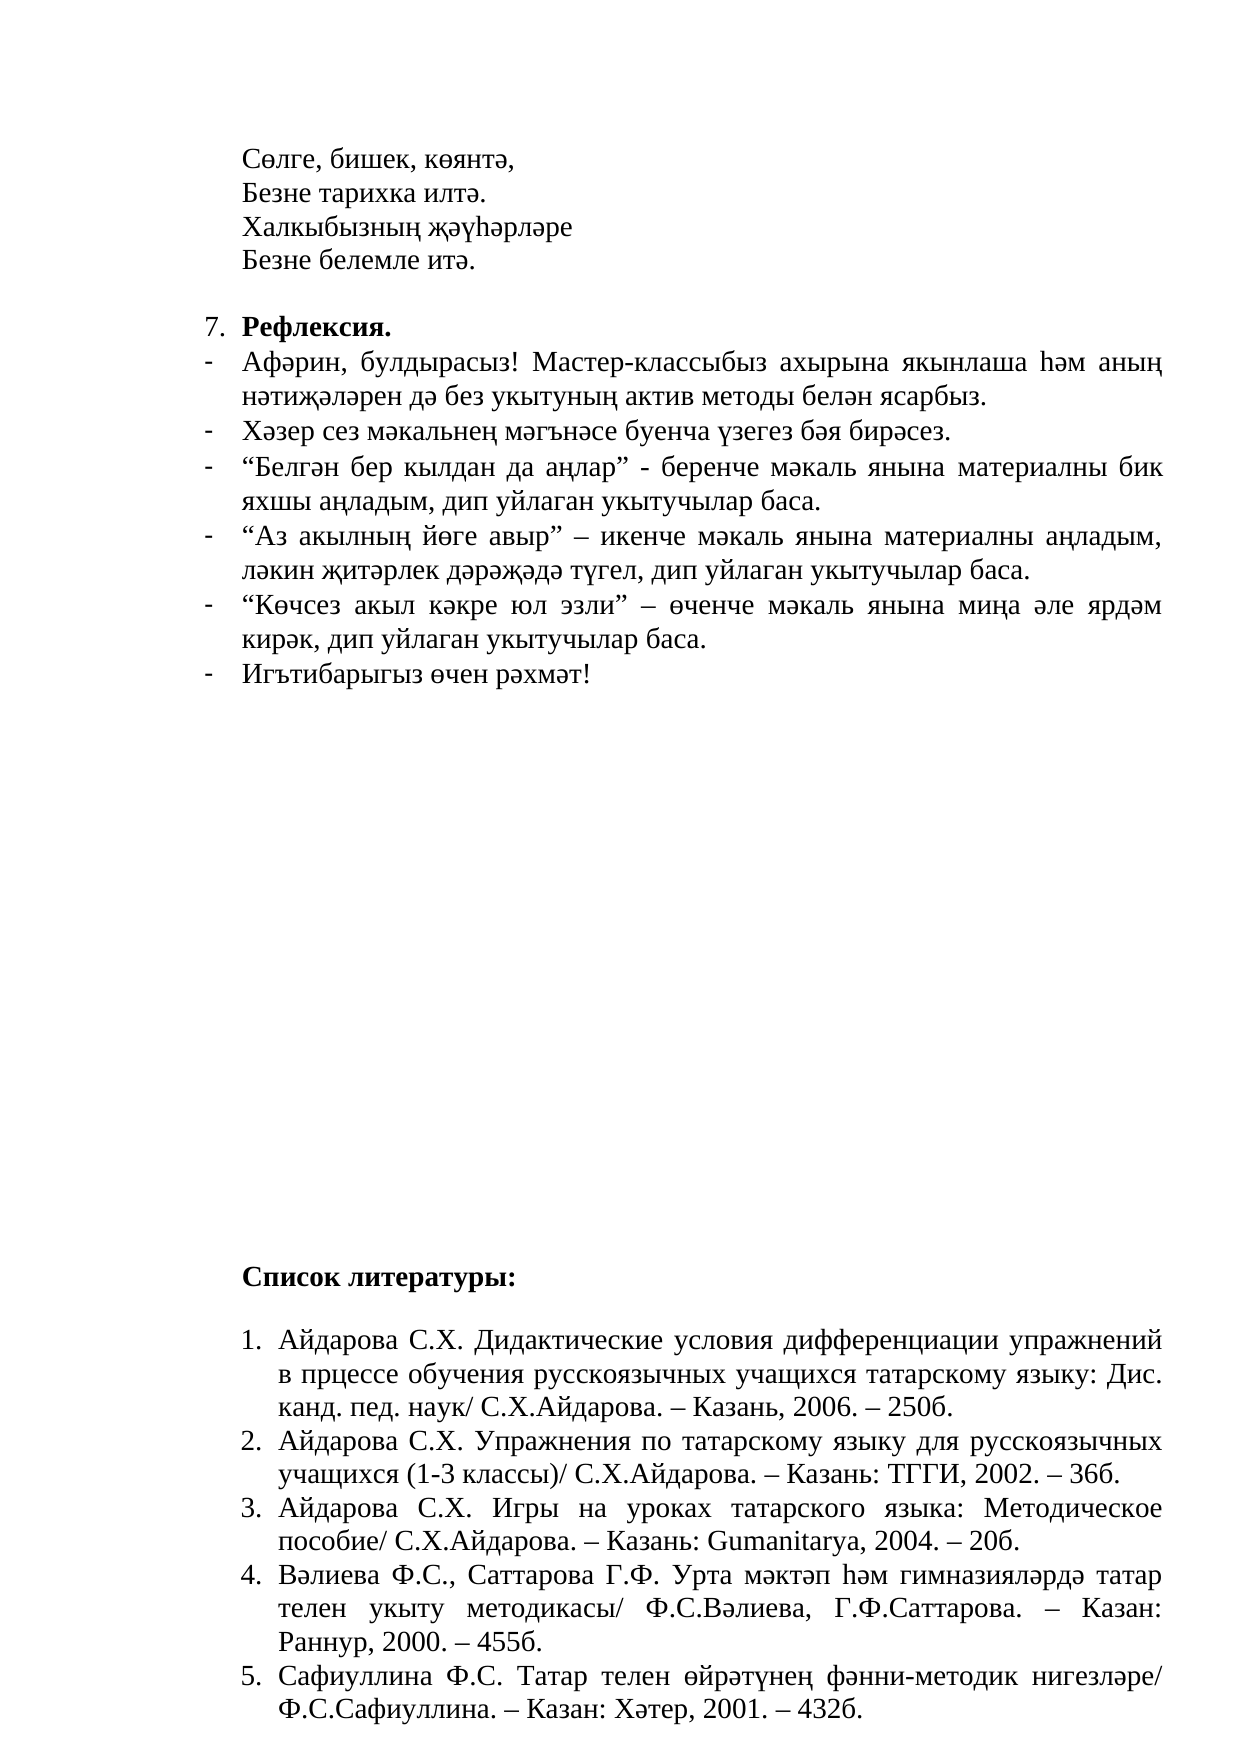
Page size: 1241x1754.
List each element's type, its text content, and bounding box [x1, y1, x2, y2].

list Сөлге, бишек, көянтә, [242, 142, 1163, 175]
list Игътибарыгыз өчен рәхмәт! [204, 655, 1163, 691]
list Безне тарихка илтә. [242, 175, 1163, 209]
list Безне белемле итә. [242, 242, 1163, 276]
list “Көчсез акыл кәкре юл эзли” – өченче мәкаль янына миңа әле ярдәм кирәк, дип уйлаган укытучылар баса. [204, 586, 1163, 655]
list Айдарова С.Х. Упражнения по татарскому языку для русскоязычных учащихся (1-3 классы)/ С.Х.Айдарова. – Казань: ТГГИ, 2002. – 36б. [240, 1423, 1163, 1490]
list Айдарова С.Х. Игры на уроках татарского языка: Методическое пособие/ С.Х.Айдарова. – Казань: Gumanitarya, 2004. – 20б. [240, 1490, 1163, 1557]
text Список литературы: [242, 1259, 1163, 1293]
list Хәзер сез мәкальнең мәгънәсе буенча үзегез бәя бирәсез. [204, 412, 1163, 448]
list Халкыбызның җәүһәрләре [242, 209, 1163, 242]
list Афәрин, булдырасыз! Мастер-классыбыз ахырына якынлаша һәм аның нәтиҗәләрен дә без укытуның актив методы белән ясарбыз. [204, 343, 1163, 412]
list Айдарова С.Х. Дидактические условия дифференциации упражнений в прцессе обучения русскоязычных учащихся татарскому языку: Дис. канд. пед. наук/ С.Х.Айдарова. – Казань, 2006. – 250б. [240, 1322, 1163, 1423]
list “Белгән бер кылдан да аңлар” - беренче мәкаль янына материалны бик яхшы аңладым, дип уйлаган укытучылар баса. [204, 448, 1163, 517]
list Сафиуллина Ф.С. Татар телен өйрәтүнең фәнни-методик нигезләре/ Ф.С.Сафиуллина. – Казан: Хәтер, 2001. – 432б. [240, 1658, 1163, 1725]
list Вәлиева Ф.С., Саттарова Г.Ф. Урта мәктәп һәм гимназияләрдә татар телен укыту методикасы/ Ф.С.Вәлиева, Г.Ф.Саттарова. – Казан: Раннур, 2000. – 455б. [240, 1557, 1163, 1658]
list “Аз акылның йөге авыр” – икенче мәкаль янына материалны аңладым, ләкин җитәрлек дәрәҗәдә түгел, дип уйлаган укытучылар баса. [204, 517, 1163, 586]
list Рефлексия. [204, 309, 1163, 343]
